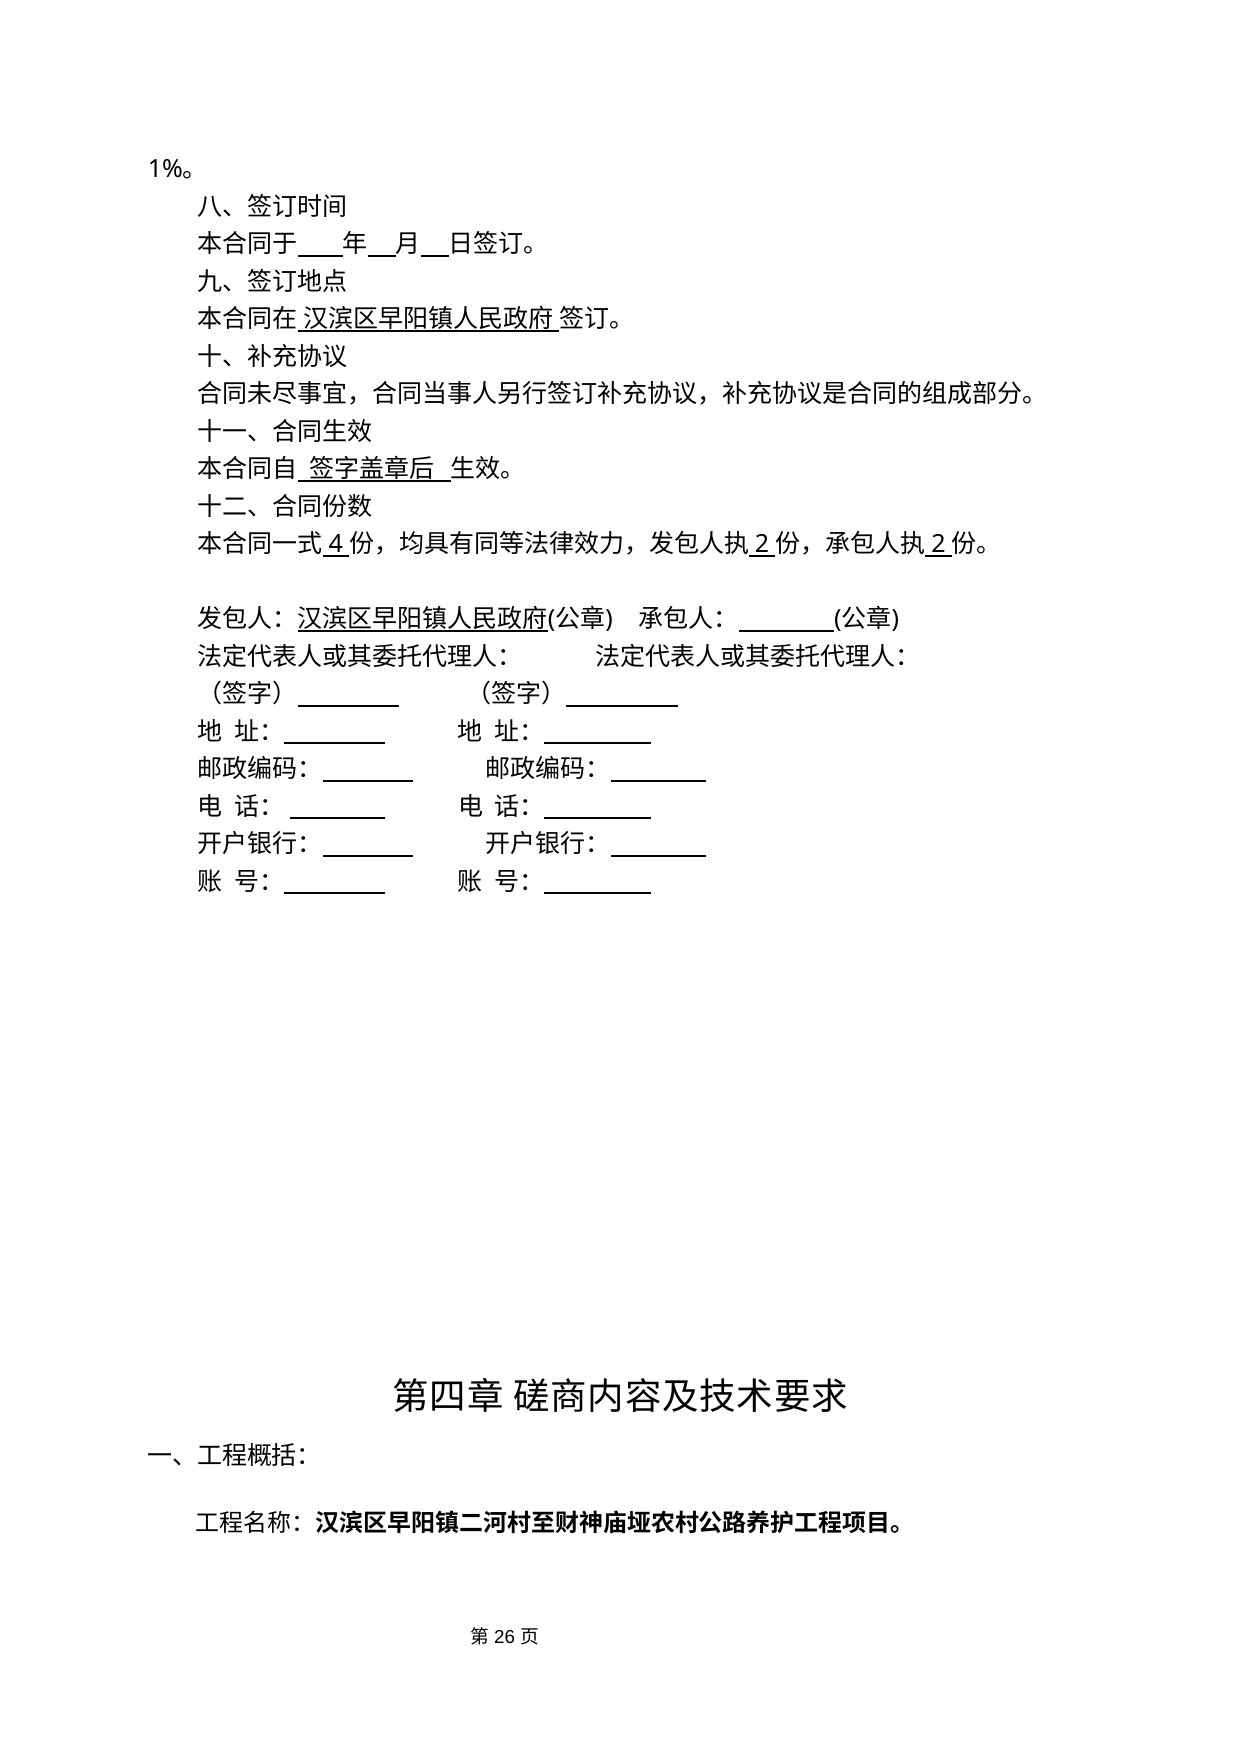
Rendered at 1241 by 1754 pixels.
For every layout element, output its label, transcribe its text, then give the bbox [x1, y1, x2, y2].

text 合同未尽事宜，合同当事人另行签订补充协议，补充协议是合同的组成部分。 [148, 373, 1093, 410]
text 地 址： 地 址： [148, 710, 1093, 748]
text 邮政编码： 邮政编码： [148, 748, 1093, 785]
subtitle 十、补充协议 [148, 335, 1093, 373]
subtitle 十一、合同生效 [148, 410, 1093, 448]
text 发包人：汉滨区早阳镇人民政府(公章) 承包人： (公章) [148, 598, 1093, 635]
text 第四章 磋商内容及技术要求 [148, 1369, 1093, 1419]
text 开户银行： 开户银行： [148, 823, 1093, 860]
subtitle 八、签订时间 [148, 185, 1093, 223]
text 一、工程概括： [148, 1419, 1093, 1482]
text 本合同于 年 月 日签订。 [148, 223, 1093, 260]
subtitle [148, 148, 1093, 185]
text （签字） （签字） [148, 673, 1093, 710]
text 本合同自 签字盖章后 生效。 [148, 448, 1093, 485]
text 账 号： 账 号： [148, 860, 1093, 898]
text 法定代表人或其委托代理人： 法定代表人或其委托代理人： [148, 635, 1093, 673]
text 工程名称：汉滨区早阳镇二河村至财神庙垭农村公路养护工程项目。 [148, 1482, 1093, 1544]
subtitle 十二、合同份数 [148, 485, 1093, 523]
subtitle 九、签订地点 [148, 260, 1093, 298]
text 电 话： 电 话： [148, 785, 1093, 823]
text 本合同在 汉滨区早阳镇人民政府 签订。 [148, 298, 1093, 335]
text 本合同一式 4 份，均具有同等法律效力，发包人执 2 份，承包人执 2 份。 [148, 523, 1093, 560]
